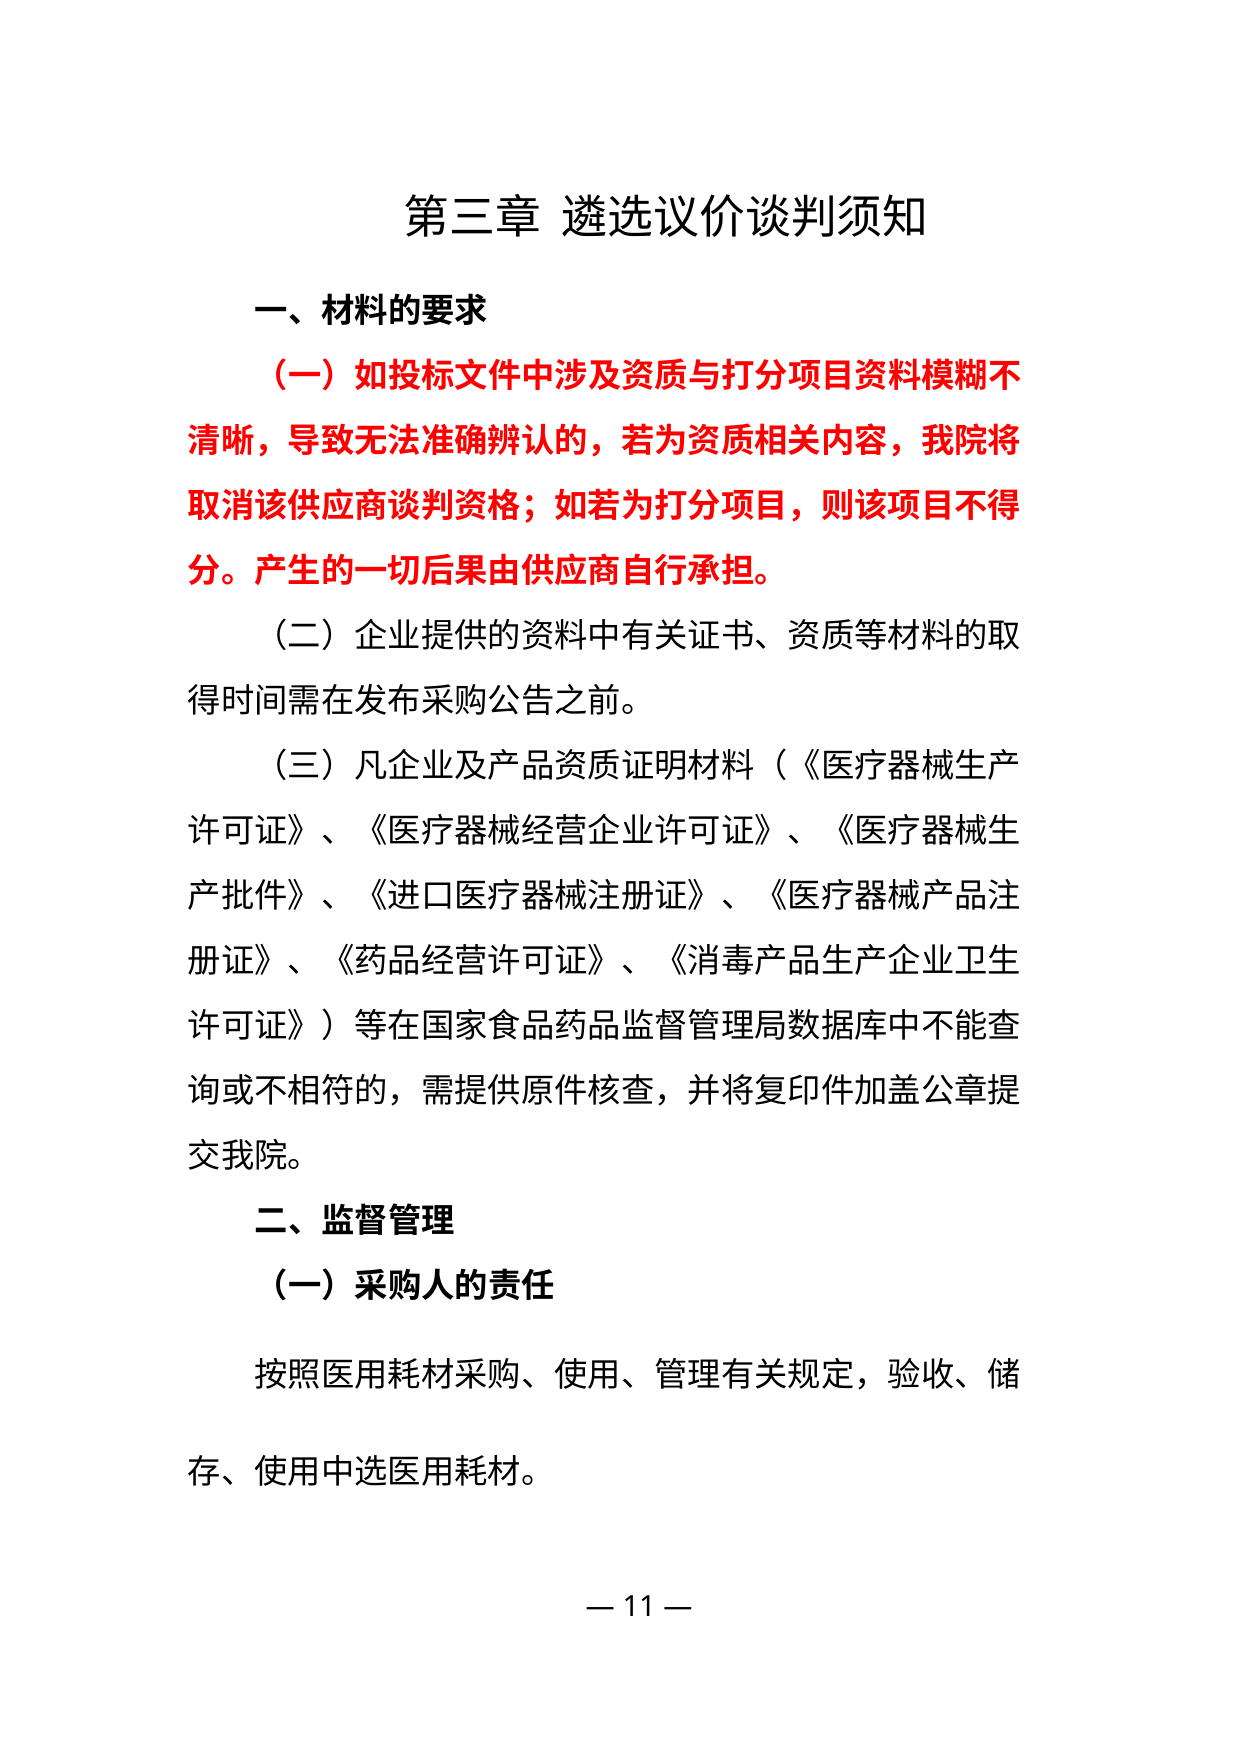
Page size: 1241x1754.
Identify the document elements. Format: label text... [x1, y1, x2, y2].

text （一）采购人的责任 [187, 1250, 1053, 1315]
text （一）如投标文件中涉及资质与打分项目资料模糊不清晰，导致无法准确辨认的，若为资质相关内容，我院将取消该供应商谈判资格；如若为打分项目，则该项目不得分。产生的一切后果由供应商自行承担。 [187, 340, 1053, 600]
text 一、材料的要求 [187, 275, 1053, 340]
text 二、监督管理 [187, 1185, 1053, 1250]
subtitle 第三章 遴选议价谈判须知 [187, 165, 1053, 263]
text 按照医用耗材采购、使用、管理有关规定，验收、储存、使用中选医用耗材。 [187, 1339, 1053, 1502]
text （二）企业提供的资料中有关证书、资质等材料的取得时间需在发布采购公告之前。 [187, 600, 1053, 730]
text （三）凡企业及产品资质证明材料（《医疗器械生产许可证》、《医疗器械经营企业许可证》、《医疗器械生产批件》、《进口医疗器械注册证》、《医疗器械产品注册证》、《药品经营许可证》、《消毒产品生产企业卫生许可证》）等在国家食品药品监督管理局数据库中不能查询或不相符的，需提供原件核查，并将复印件加盖公章提交我院。 [187, 730, 1053, 1185]
